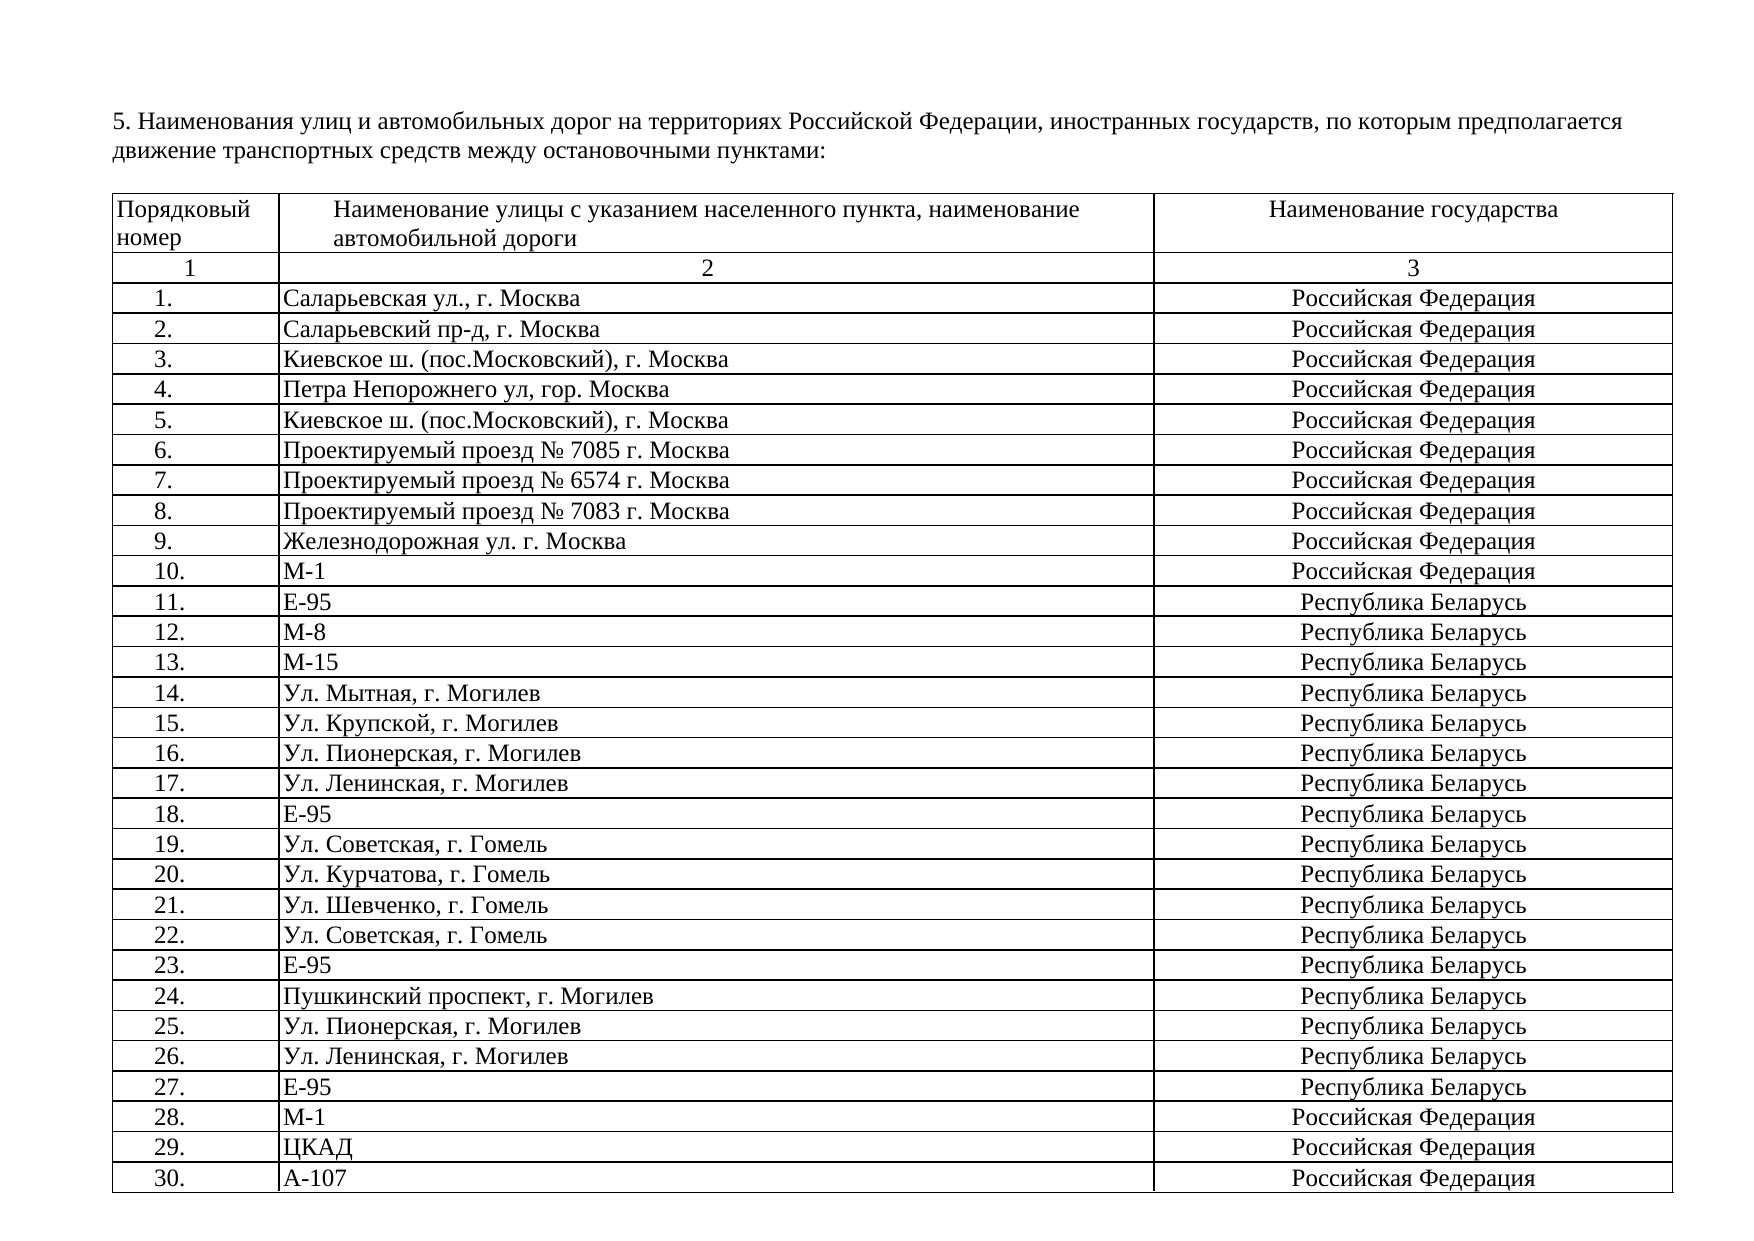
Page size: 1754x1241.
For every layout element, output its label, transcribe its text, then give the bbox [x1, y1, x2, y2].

table_cell [113, 951, 278, 979]
table_cell Ул. Ленинская, г. Могилев [280, 1041, 1153, 1070]
table_cell [113, 587, 278, 615]
table_cell [113, 920, 278, 949]
table_cell M-1 [280, 556, 1153, 585]
table_cell Республика Беларусь [1155, 587, 1672, 615]
table_cell Республика Беларусь [1155, 678, 1672, 706]
table_cell Республика Беларусь [1155, 951, 1672, 979]
table_cell [113, 647, 278, 676]
table_cell [113, 405, 278, 433]
table_cell [113, 284, 278, 312]
table_cell Е-95 [280, 587, 1153, 615]
table_header Наименование государства [1155, 194, 1672, 252]
table_cell [113, 526, 278, 555]
table_cell Ул. Шевченко, г. Гомель [280, 890, 1153, 918]
table_cell Ул. Советская, г. Гомель [280, 920, 1153, 949]
table_cell Российская Федерация [1155, 284, 1672, 312]
table_cell Саларьевская ул., г. Москва [280, 284, 1153, 312]
table_cell 3 [1155, 253, 1672, 282]
table_cell ЦКАД [280, 1132, 1153, 1161]
table_cell Республика Беларусь [1155, 647, 1672, 676]
table_cell Российская Федерация [1155, 314, 1672, 343]
table_cell Российская Федерация [1155, 405, 1672, 433]
table_cell Саларьевский пр-д, г. Москва [280, 314, 1153, 343]
table_cell [113, 314, 278, 343]
table_cell Республика Беларусь [1155, 1072, 1672, 1100]
table_cell Ул. Ленинская, г. Могилев [280, 769, 1153, 797]
table_cell Е-95 [280, 799, 1153, 828]
table_cell [113, 981, 278, 1009]
table_cell Петра Непорожнего ул, гор. Москва [280, 375, 1153, 403]
table_cell Российская Федерация [1155, 466, 1672, 494]
table_cell Республика Беларусь [1155, 890, 1672, 918]
table_cell А-107 [280, 1163, 1153, 1191]
table_cell [113, 1011, 278, 1040]
table_cell Ул. Курчатова, г. Гомель [280, 860, 1153, 888]
table_cell Республика Беларусь [1155, 829, 1672, 858]
text 5. Наименования улиц и автомобильных дорог на территориях Российской Федерации, иностранных государств, по которым предполагается движение транспортных средств между остановочными пунктами: [112, 106, 1695, 164]
table_cell Ул. Мытная, г. Могилев [280, 678, 1153, 706]
table_cell [113, 890, 278, 918]
table_header Порядковый номер [113, 194, 278, 252]
table_cell [113, 829, 278, 858]
table_cell М-15 [280, 647, 1153, 676]
table_cell M-1 [280, 1102, 1153, 1131]
table_cell Республика Беларусь [1155, 1011, 1672, 1040]
table_cell Республика Беларусь [1155, 617, 1672, 646]
table_cell [113, 799, 278, 828]
table_cell [113, 466, 278, 494]
table_cell Республика Беларусь [1155, 799, 1672, 828]
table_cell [1155, 1163, 1672, 1191]
table_cell Республика Беларусь [1155, 1041, 1672, 1070]
table_cell Российская Федерация [1155, 1102, 1672, 1131]
table_cell Республика Беларусь [1155, 769, 1672, 797]
table_cell 2 [280, 253, 1153, 282]
table_cell [113, 738, 278, 767]
table_cell Проектируемый проезд № 6574 г. Москва [280, 466, 1153, 494]
table_cell Российская Федерация [1155, 344, 1672, 373]
table_cell [113, 1163, 278, 1191]
table_cell Киевское ш. (пос.Московский), г. Москва [280, 405, 1153, 433]
table_cell [113, 769, 278, 797]
table_cell Киевское ш. (пос.Московский), г. Москва [280, 344, 1153, 373]
table_cell Пушкинский проспект, г. Могилев [280, 981, 1153, 1009]
table_cell Республика Беларусь [1155, 920, 1672, 949]
table_cell [113, 617, 278, 646]
table_cell Республика Беларусь [1155, 981, 1672, 1009]
table_cell [113, 1102, 278, 1131]
table_cell Российская Федерация [1155, 496, 1672, 524]
table_cell [113, 1072, 278, 1100]
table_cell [1155, 1132, 1672, 1161]
table_cell Проектируемый проезд № 7085 г. Москва [280, 435, 1153, 464]
table_cell [113, 678, 278, 706]
table_cell [113, 556, 278, 585]
table_cell Республика Беларусь [1155, 860, 1672, 888]
table_cell Ул. Крупской, г. Могилев [280, 708, 1153, 737]
table_cell [113, 375, 278, 403]
table_cell [113, 435, 278, 464]
table_cell [113, 1041, 278, 1070]
table_cell Е-95 [280, 951, 1153, 979]
table_cell [113, 496, 278, 524]
table_cell Российская Федерация [1155, 556, 1672, 585]
table_cell Российская Федерация [1155, 435, 1672, 464]
table_cell [113, 1132, 278, 1161]
table_cell Проектируемый проезд № 7083 г. Москва [280, 496, 1153, 524]
table_cell 1 [113, 253, 278, 282]
table_cell Ул. Пионерская, г. Могилев [280, 1011, 1153, 1040]
table_cell Республика Беларусь [1155, 708, 1672, 737]
table_cell Республика Беларусь [1155, 738, 1672, 767]
table_cell Российская Федерация [1155, 526, 1672, 555]
table_header Наименование улицы с указанием населенного пункта, наименование автомобильной дороги [280, 194, 1153, 252]
table_cell [113, 860, 278, 888]
table_cell [113, 344, 278, 373]
table_cell Ул. Пионерская, г. Могилев [280, 738, 1153, 767]
table_cell Е-95 [280, 1072, 1153, 1100]
table_cell М-8 [280, 617, 1153, 646]
table_cell Железнодорожная ул. г. Москва [280, 526, 1153, 555]
table_cell Российская Федерация [1155, 375, 1672, 403]
table_cell Ул. Советская, г. Гомель [280, 829, 1153, 858]
table_cell [113, 708, 278, 737]
